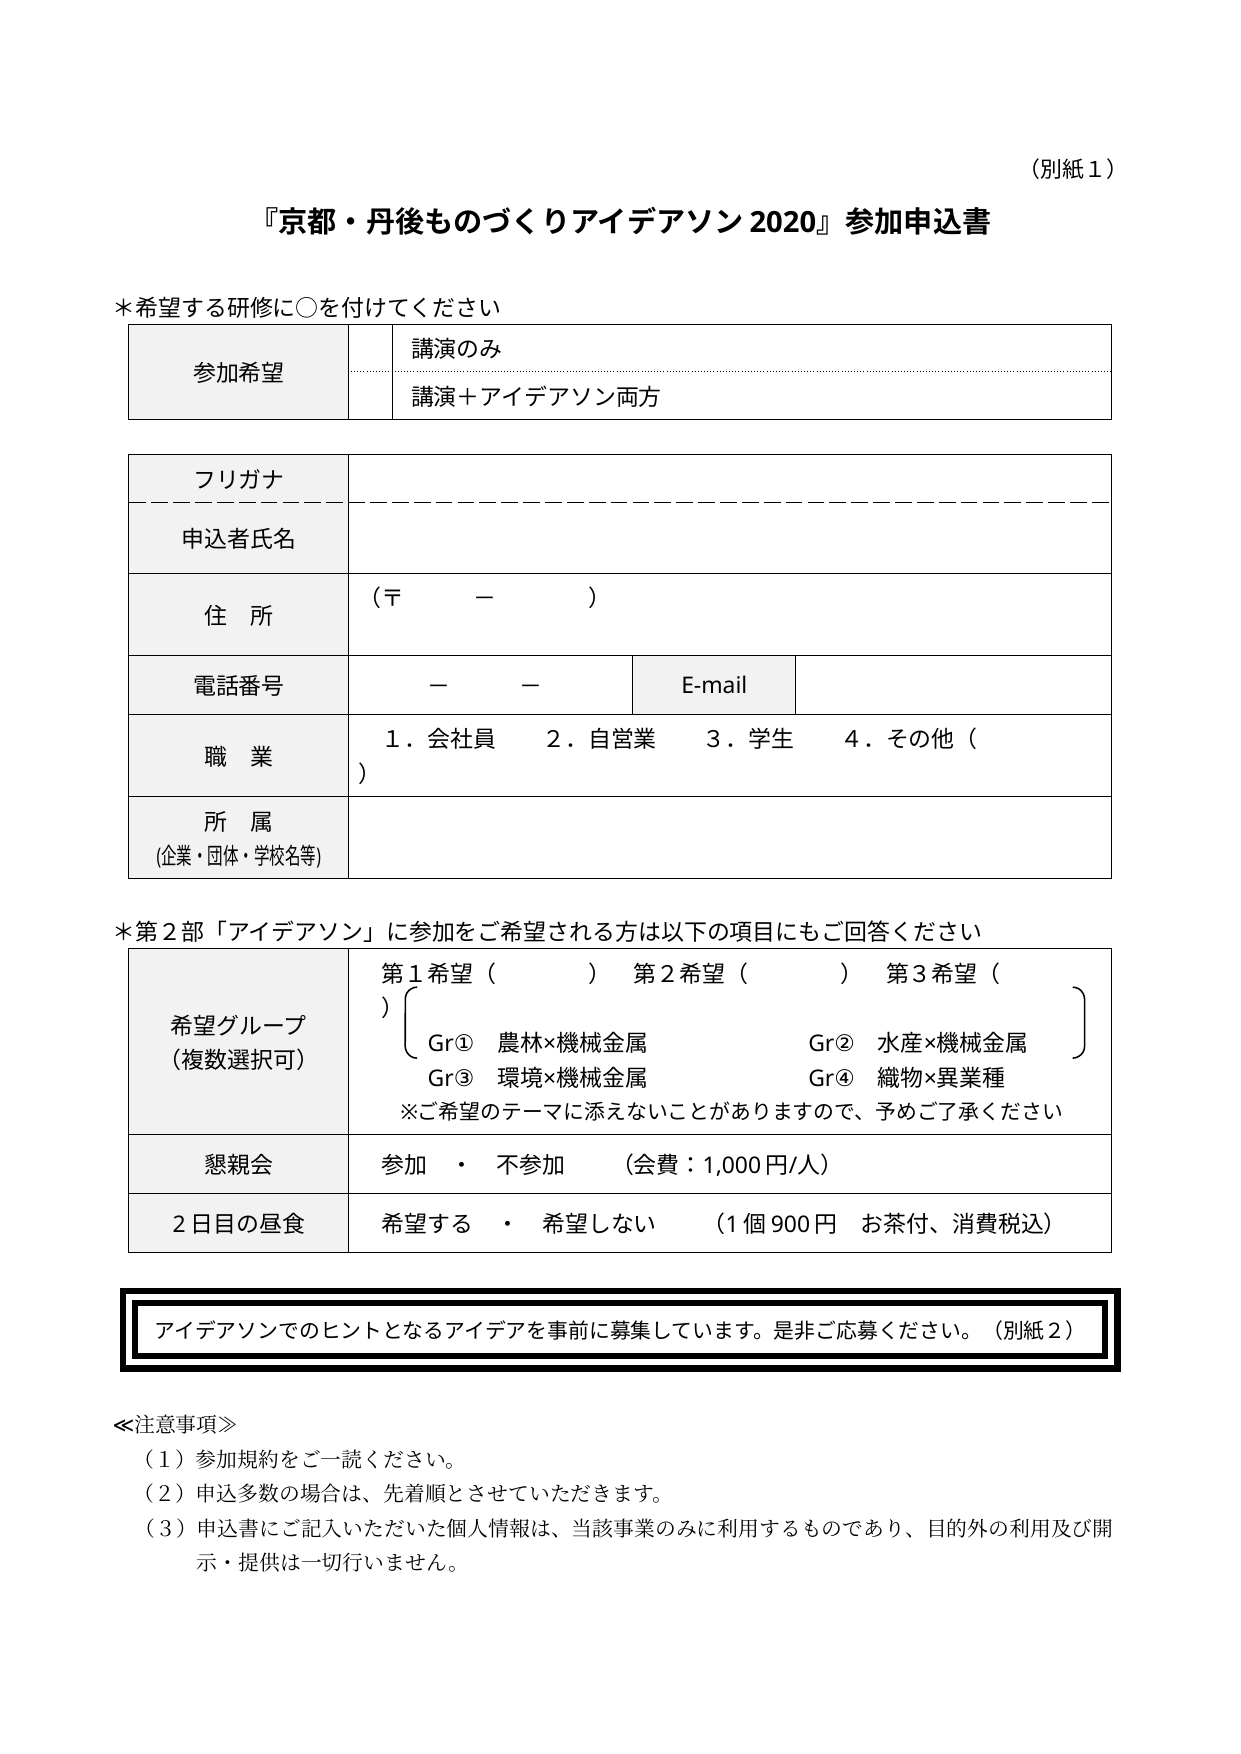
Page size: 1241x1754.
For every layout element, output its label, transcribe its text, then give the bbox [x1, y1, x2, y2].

table_cell 職 業 [129, 715, 348, 796]
table_header アイデアソンでのヒントとなるアイデアを事前に募集しています。是非ご応募ください。（別紙２） [129, 1294, 1111, 1353]
text 『京都・丹後ものづくりアイデアソン2020』参加申込書 [112, 185, 1128, 254]
table_cell １．会社員 ２．自営業 ３．学生 ４．その他（ ） [349, 715, 1111, 796]
table_cell [349, 371, 392, 419]
table_header 参加希望 [129, 325, 348, 419]
table_cell 希望する ・ 希望しない （1個900円 お茶付、消費税込） [349, 1194, 1111, 1252]
table_cell [796, 656, 1111, 714]
table_cell 講演＋アイデアソン両方 [393, 371, 1111, 419]
table_cell 所 属 (企業・団体・学校名等) [129, 797, 348, 878]
table_cell 参加 ・ 不参加 （会費：1,000円/人） [349, 1135, 1111, 1193]
text （１）参加規約をご一読ください。 [112, 1441, 1128, 1475]
table_cell 電話番号 [129, 656, 348, 714]
table_cell 懇親会 [129, 1135, 348, 1193]
table_cell 2日目の昼食 [129, 1194, 348, 1252]
text ＊希望する研修に○を付けてください [112, 289, 1036, 324]
text ＊第２部「アイデアソン」に参加をご希望される方は以下の項目にもご回答ください [112, 913, 1128, 948]
table_header 講演のみ [393, 325, 1111, 371]
table_cell 申込者氏名 [129, 502, 348, 573]
table_header [349, 455, 1111, 502]
table_cell － － [349, 656, 632, 714]
table_cell [349, 502, 1111, 573]
table_header [349, 325, 392, 371]
table_cell （〒 － ） [349, 574, 1111, 655]
table_header 第１希望（ ） 第２希望（ ） 第３希望（ ） Gr① 農林×機械金属 Gr② 水産×機械金属 Gr③ 環境×機械金属 Gr④ 織物×異業種 ※ご希望のテーマに添えないことがありますので、予めご了承ください [349, 949, 1111, 1134]
table_cell E-mail [633, 656, 795, 714]
text （別紙１） [112, 151, 1128, 185]
table_cell 住 所 [129, 574, 348, 655]
text （２）申込多数の場合は、先着順とさせていただきます。 [112, 1475, 1128, 1510]
table_header 希望グループ （複数選択可） [129, 949, 348, 1134]
table_cell [349, 797, 1111, 878]
text （３）申込書にご記入いただいた個人情報は、当該事業のみに利用するものであり、目的外の利用及び開示・提供は一切行いません。 [134, 1510, 1128, 1579]
text ≪注意事項≫ [112, 1406, 1128, 1441]
table_header フリガナ [129, 455, 348, 502]
